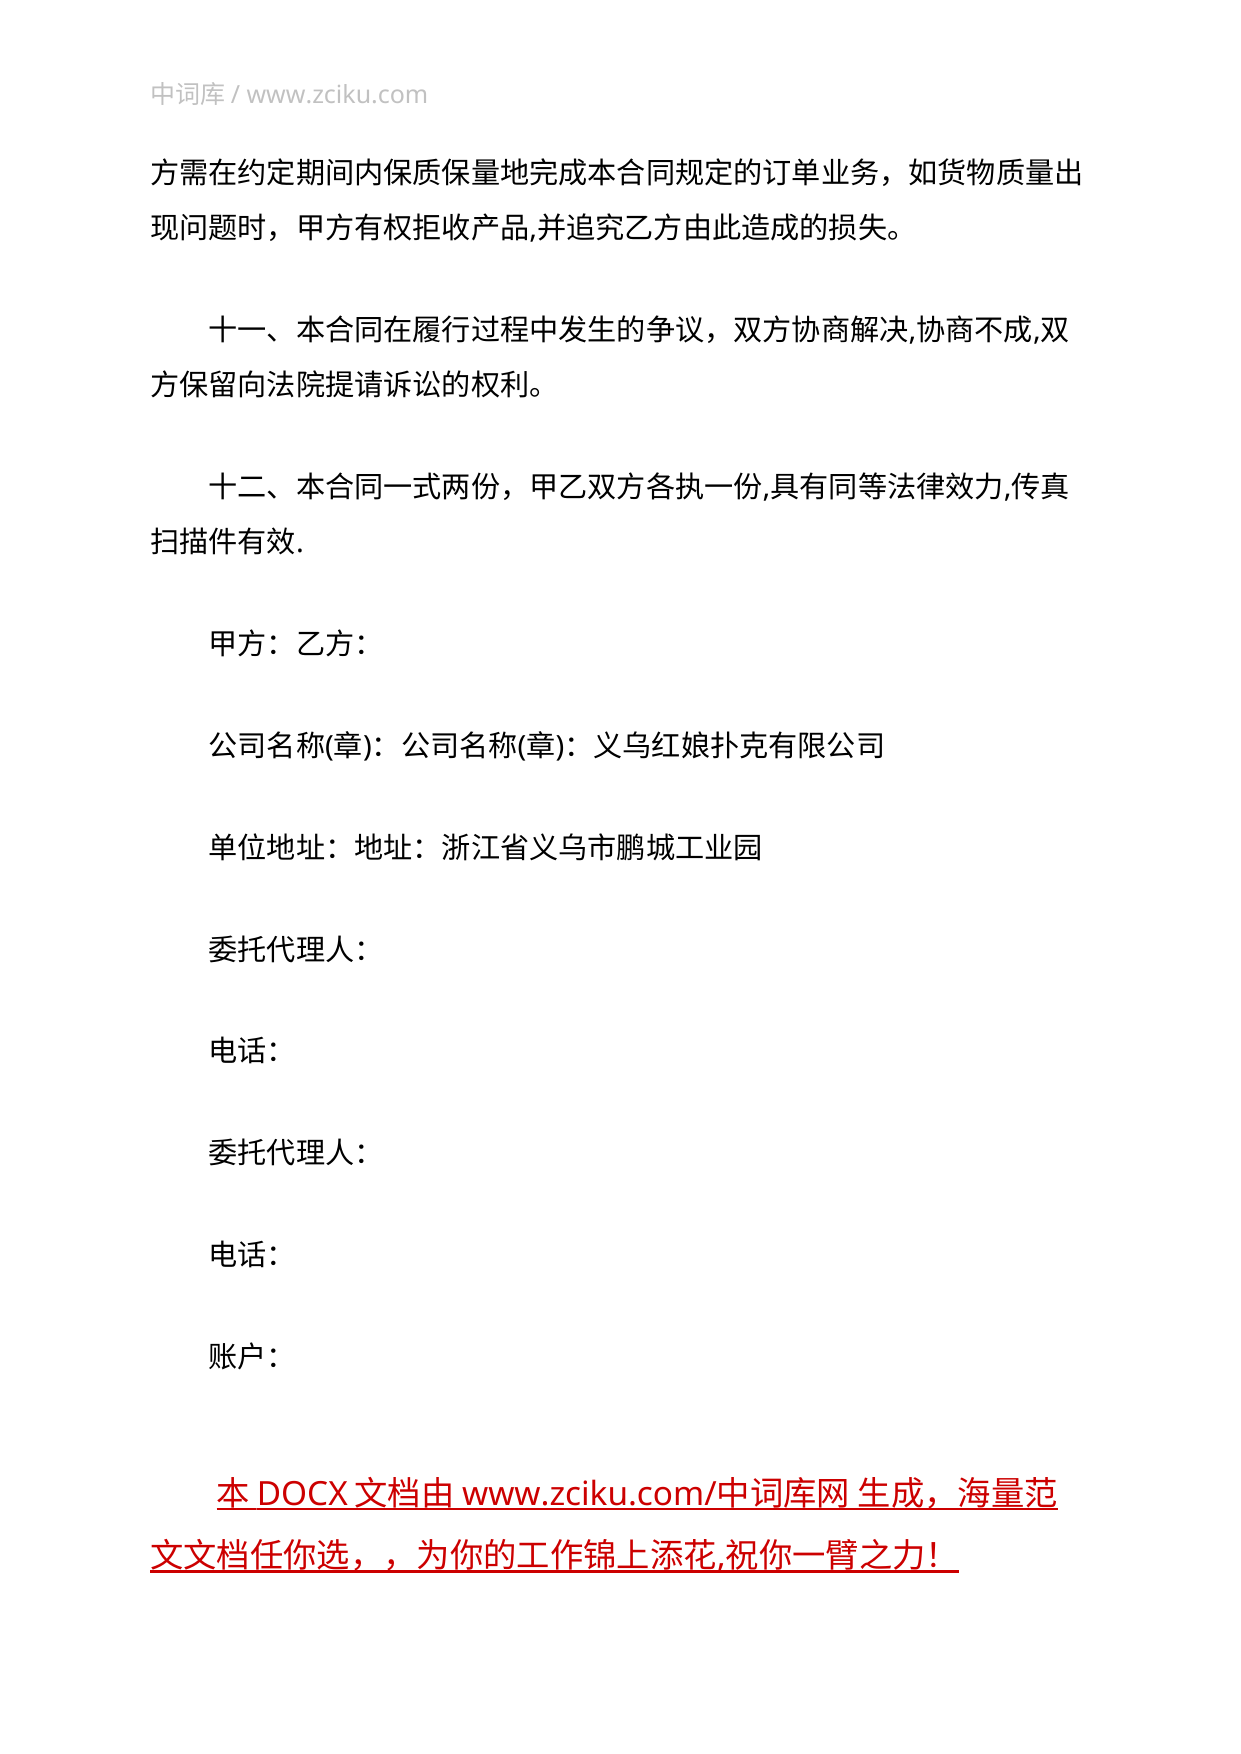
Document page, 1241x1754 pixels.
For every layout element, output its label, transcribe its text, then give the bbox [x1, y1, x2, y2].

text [150, 150, 1090, 247]
text 本DOCX文档由 www.zciku.com/中词库网 生成，海量范文文档任你选，，为你的工作锦上添花,祝你一臂之力！ [150, 1466, 1090, 1577]
text 单位地址：地址：浙江省义乌市鹏城工业园 [150, 824, 1090, 867]
text 账户： [150, 1333, 1090, 1376]
text 甲方：乙方： [150, 621, 1090, 663]
text 委托代理人： [150, 926, 1090, 968]
text 电话： [150, 1231, 1090, 1274]
text 电话： [150, 1028, 1090, 1070]
text 公司名称(章)：公司名称(章)：义乌红娘扑克有限公司 [150, 722, 1090, 765]
text 十二、本合同一式两份，甲乙双方各执一份,具有同等法律效力,传真扫描件有效. [150, 464, 1090, 561]
text 十一、本合同在履行过程中发生的争议，双方协商解决,协商不成,双方保留向法院提请诉讼的权利。 [150, 307, 1090, 404]
text 委托代理人： [150, 1130, 1090, 1172]
